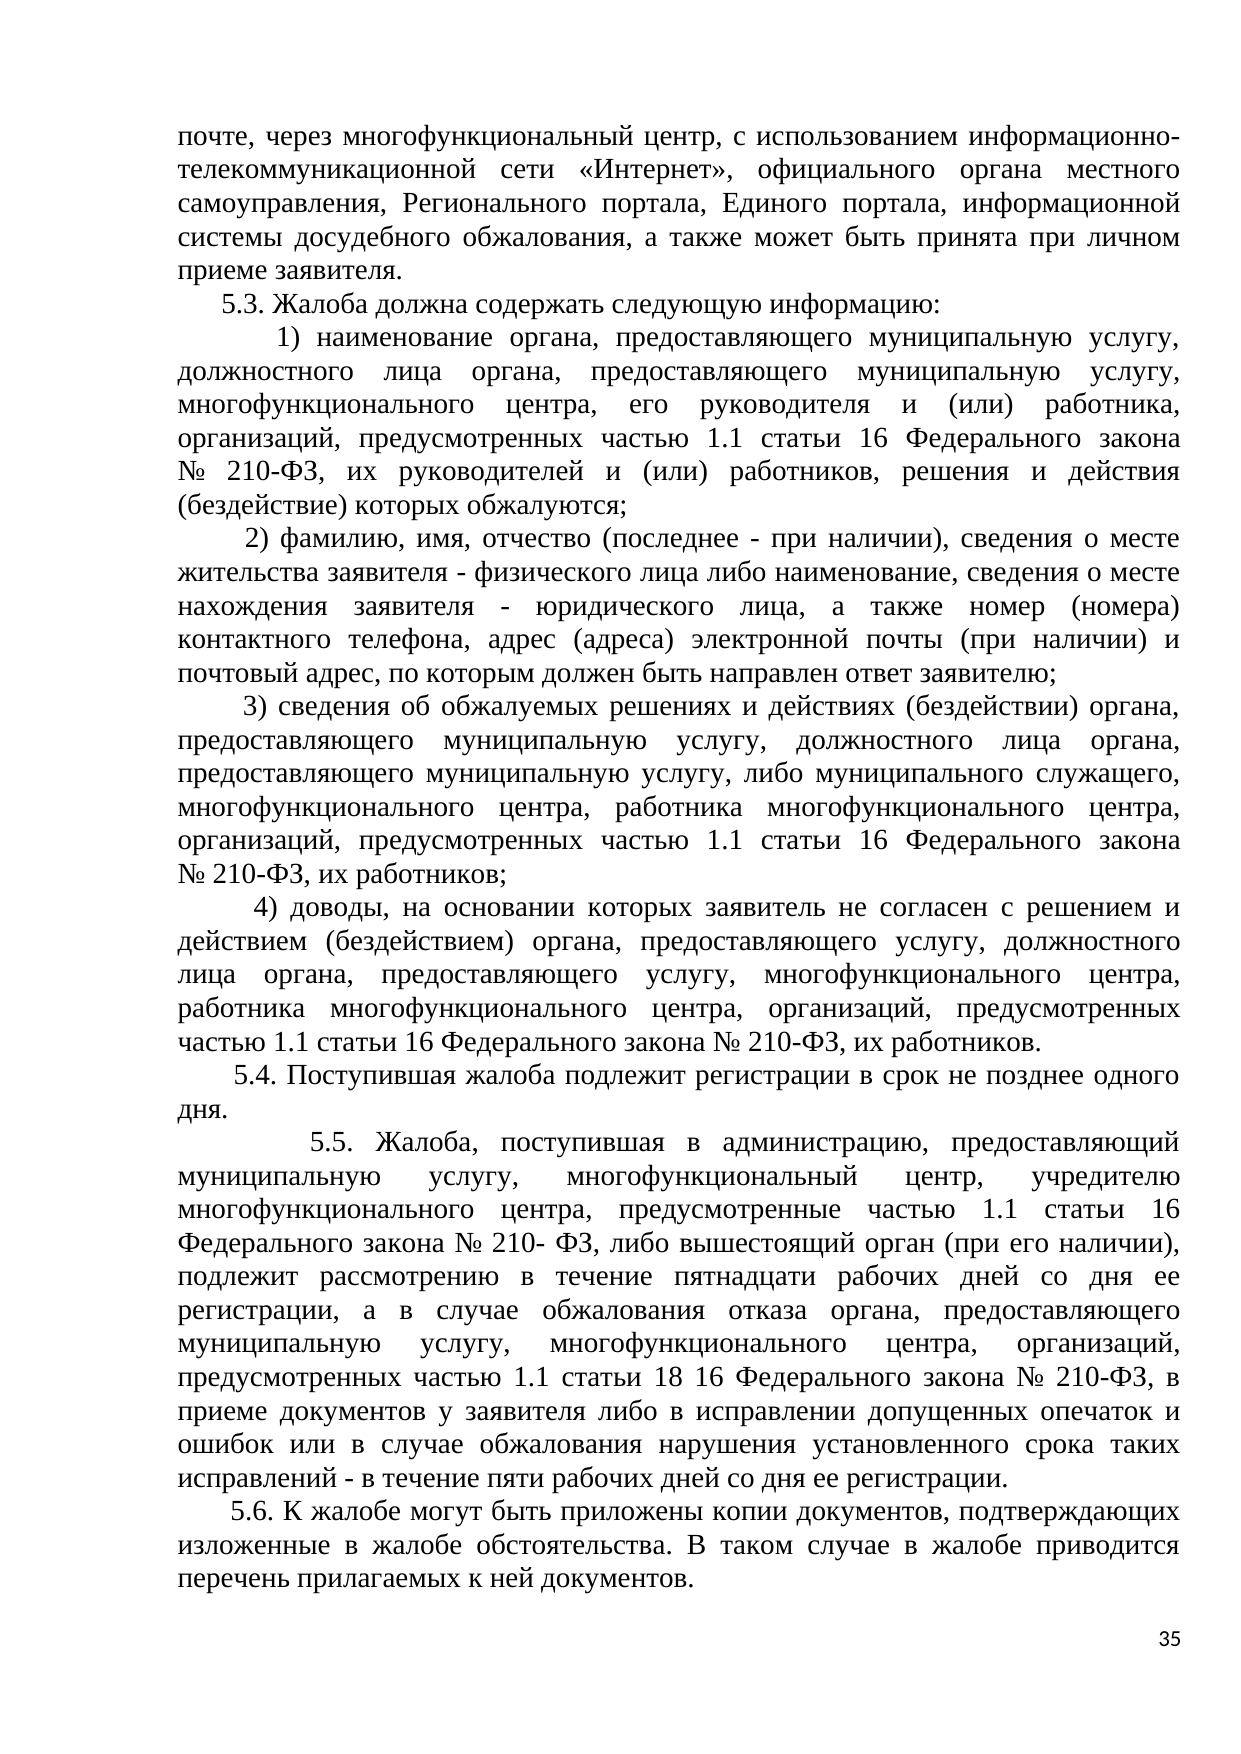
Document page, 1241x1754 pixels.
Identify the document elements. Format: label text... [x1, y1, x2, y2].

text 5.3. Жалоба должна содержать следующую информацию: [177, 286, 1181, 319]
text 3) сведения об обжалуемых решениях и действиях (бездействии) органа, предоставляющего муниципальную услугу, должностного лица органа, предоставляющего муниципальную услугу, либо муниципального служащего, многофункционального центра, работника многофункционального центра, организаций, предусмотренных частью 1.1 статьи 16 Федерального закона № 210-ФЗ, их работников; [177, 688, 1181, 889]
text 1) наименование органа, предоставляющего муниципальную услугу, должностного лица органа, предоставляющего муниципальную услугу, многофункционального центра, его руководителя и (или) работника, организаций, предусмотренных частью 1.1 статьи 16 Федерального закона № 210-ФЗ, их руководителей и (или) работников, решения и действия (бездействие) которых обжалуются; [177, 319, 1181, 521]
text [177, 118, 1181, 286]
text 5.6. К жалобе могут быть приложены копии документов, подтверждающих изложенные в жалобе обстоятельства. В таком случае в жалобе приводится перечень прилагаемых к ней документов. [177, 1493, 1181, 1594]
text 4) доводы, на основании которых заявитель не согласен с решением и действием (бездействием) органа, предоставляющего услугу, должностного лица органа, предоставляющего услугу, многофункционального центра, работника многофункционального центра, организаций, предусмотренных частью 1.1 статьи 16 Федерального закона № 210-ФЗ, их работников. [177, 889, 1181, 1057]
text 5.4. Поступившая жалоба подлежит регистрации в срок не позднее одного дня. [177, 1057, 1181, 1124]
text 2) фамилию, имя, отчество (последнее - при наличии), сведения о месте жительства заявителя - физического лица либо наименование, сведения о месте нахождения заявителя - юридического лица, а также номер (номера) контактного телефона, адрес (адреса) электронной почты (при наличии) и почтовый адрес, по которым должен быть направлен ответ заявителю; [177, 521, 1181, 688]
text 5.5. Жалоба, поступившая в администрацию, предоставляющий муниципальную услугу, многофункциональный центр, учредителю многофункционального центра, предусмотренные частью 1.1 статьи 16 Федерального закона № 210- ФЗ, либо вышестоящий орган (при его наличии), подлежит рассмотрению в течение пятнадцати рабочих дней со дня ее регистрации, а в случае обжалования отказа органа, предоставляющего муниципальную услугу, многофункционального центра, организаций, предусмотренных частью 1.1 статьи 18 16 Федерального закона № 210-ФЗ, в приеме документов у заявителя либо в исправлении допущенных опечаток и ошибок или в случае обжалования нарушения установленного срока таких исправлений - в течение пяти рабочих дней со дня ее регистрации. [177, 1124, 1181, 1493]
